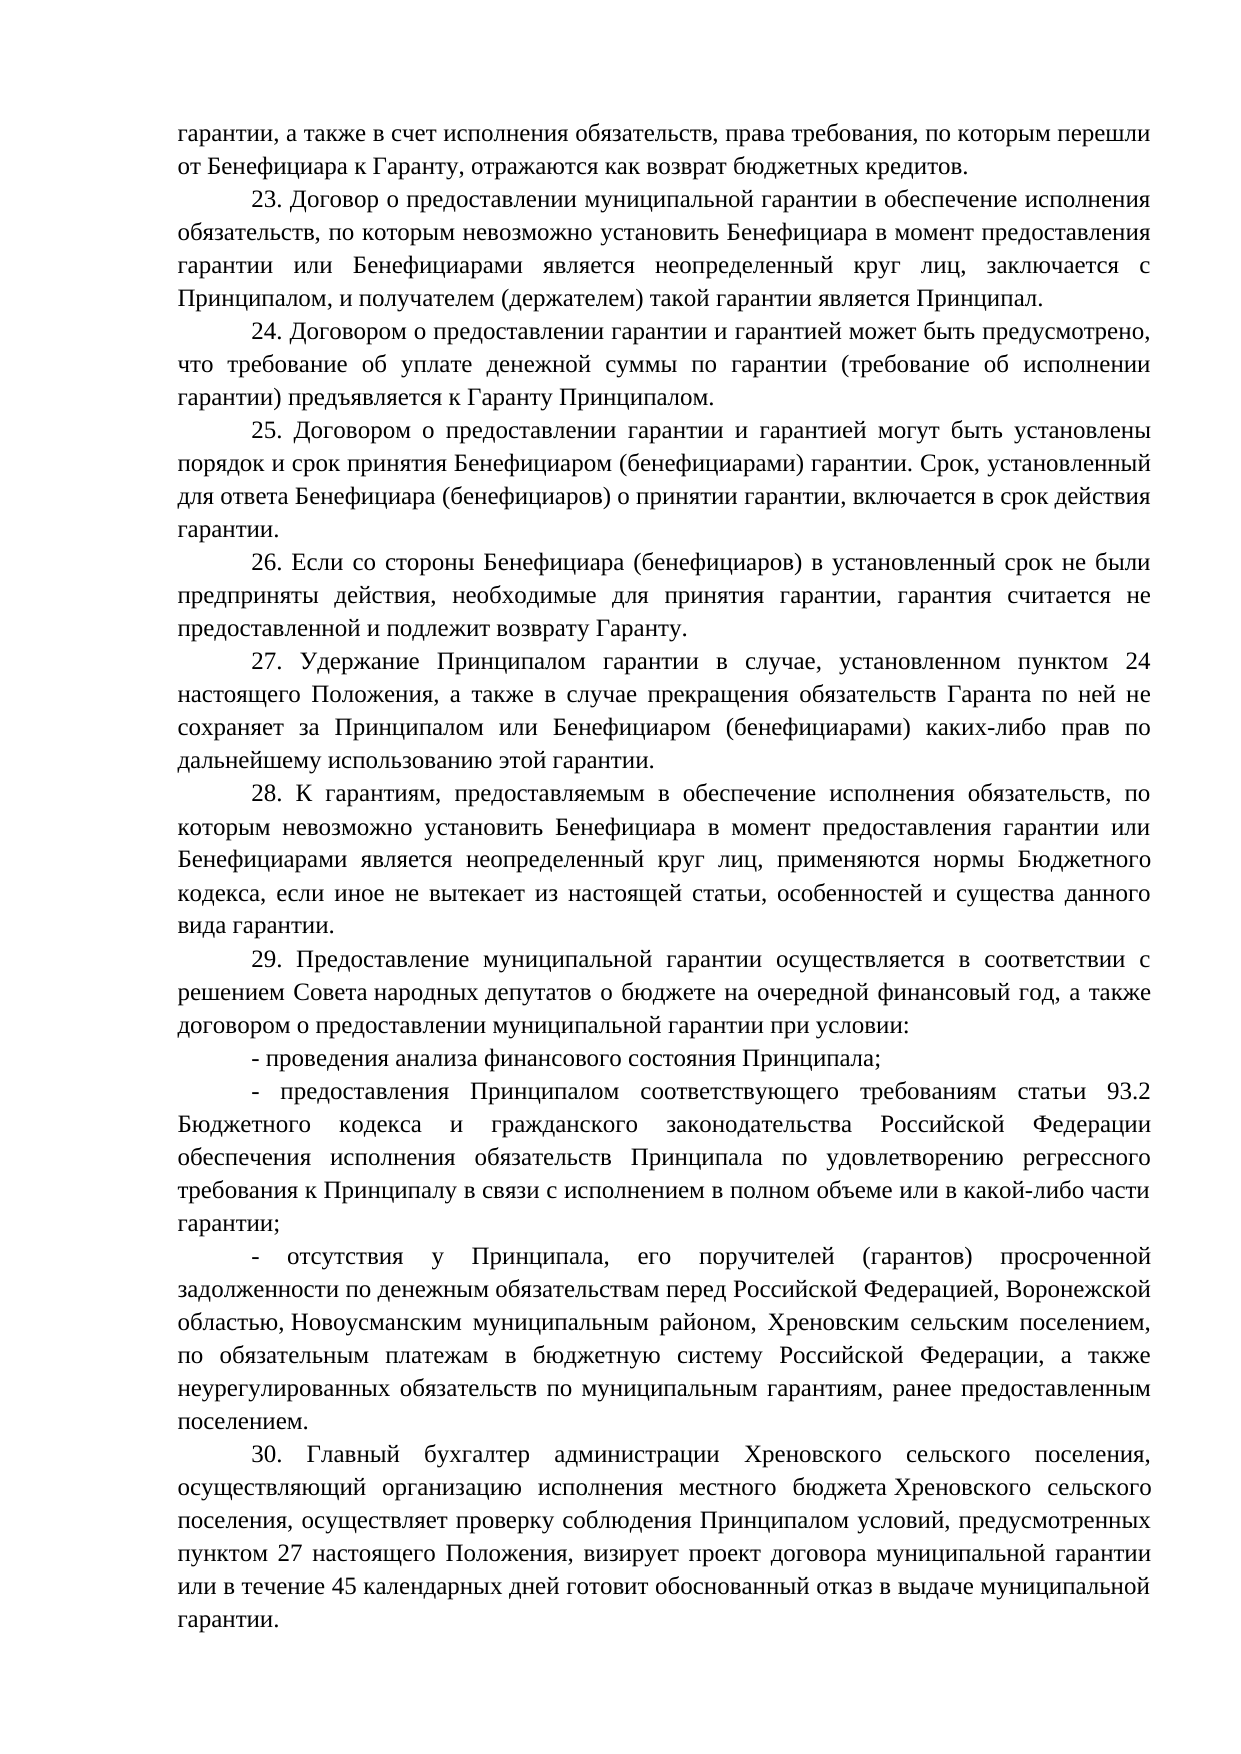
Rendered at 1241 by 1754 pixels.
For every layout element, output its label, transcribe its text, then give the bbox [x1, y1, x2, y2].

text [177, 118, 1152, 180]
text - отсутствия у Принципала, его поручителей (гарантов) просроченной задолженности по денежным обязательствам перед Российской Федерацией, Воронежской областью, Новоусманским муниципальным районом, Хреновским сельским поселением, по обязательным платежам в бюджетную систему Российской Федерации, а также неурегулированных обязательств по муниципальным гарантиям, ранее предоставленным поселением. [177, 1241, 1152, 1435]
text 29. Предоставление муниципальной гарантии осуществляется в соответствии с решением Совета народных депутатов о бюджете на очередной финансовый год, а также договором о предоставлении муниципальной гарантии при условии: [177, 944, 1152, 1038]
text - предоставления Принципалом соответствующего требованиям статьи 93.2 Бюджетного кодекса и гражданского законодательства Российской Федерации обеспечения исполнения обязательств Принципала по удовлетворению регрессного требования к Принципалу в связи с исполнением в полном объеме или в какой-либо части гарантии; [177, 1076, 1152, 1237]
text 30. Главный бухгалтер администрации Хреновского сельского поселения, осуществляющий организацию исполнения местного бюджета Хреновского сельского поселения, осуществляет проверку соблюдения Принципалом условий, предусмотренных пунктом 27 настоящего Положения, визирует проект договора муниципальной гарантии или в течение 45 календарных дней готовит обоснованный отказ в выдаче муниципальной гарантии. [177, 1439, 1152, 1633]
text 28. К гарантиям, предоставляемым в обеспечение исполнения обязательств, по которым невозможно установить Бенефициара в момент предоставления гарантии или Бенефициарами является неопределенный круг лиц, применяются нормы Бюджетного кодекса, если иное не вытекает из настоящей статьи, особенностей и существа данного вида гарантии. [177, 778, 1152, 939]
text 27. Удержание Принципалом гарантии в случае, установленном пунктом 24 настоящего Положения, а также в случае прекращения обязательств Гаранта по ней не сохраняет за Принципалом или Бенефициаром (бенефициарами) каких-либо прав по дальнейшему использованию этой гарантии. [177, 646, 1152, 774]
text 25. Договором о предоставлении гарантии и гарантией могут быть установлены порядок и срок принятия Бенефициаром (бенефициарами) гарантии. Срок, установленный для ответа Бенефициара (бенефициаров) о принятии гарантии, включается в срок действия гарантии. [177, 415, 1152, 543]
text - проведения анализа финансового состояния Принципала; [177, 1043, 1152, 1071]
text 24. Договором о предоставлении гарантии и гарантией может быть предусмотрено, что требование об уплате денежной суммы по гарантии (требование об исполнении гарантии) предъявляется к Гаранту Принципалом. [177, 316, 1152, 411]
text 23. Договор о предоставлении муниципальной гарантии в обеспечение исполнения обязательств, по которым невозможно установить Бенефициара в момент предоставления гарантии или Бенефициарами является неопределенный круг лиц, заключается с Принципалом, и получателем (держателем) такой гарантии является Принципал. [177, 184, 1152, 312]
text 26. Если со стороны Бенефициара (бенефициаров) в установленный срок не были предприняты действия, необходимые для принятия гарантии, гарантия считается не предоставленной и подлежит возврату Гаранту. [177, 547, 1152, 642]
